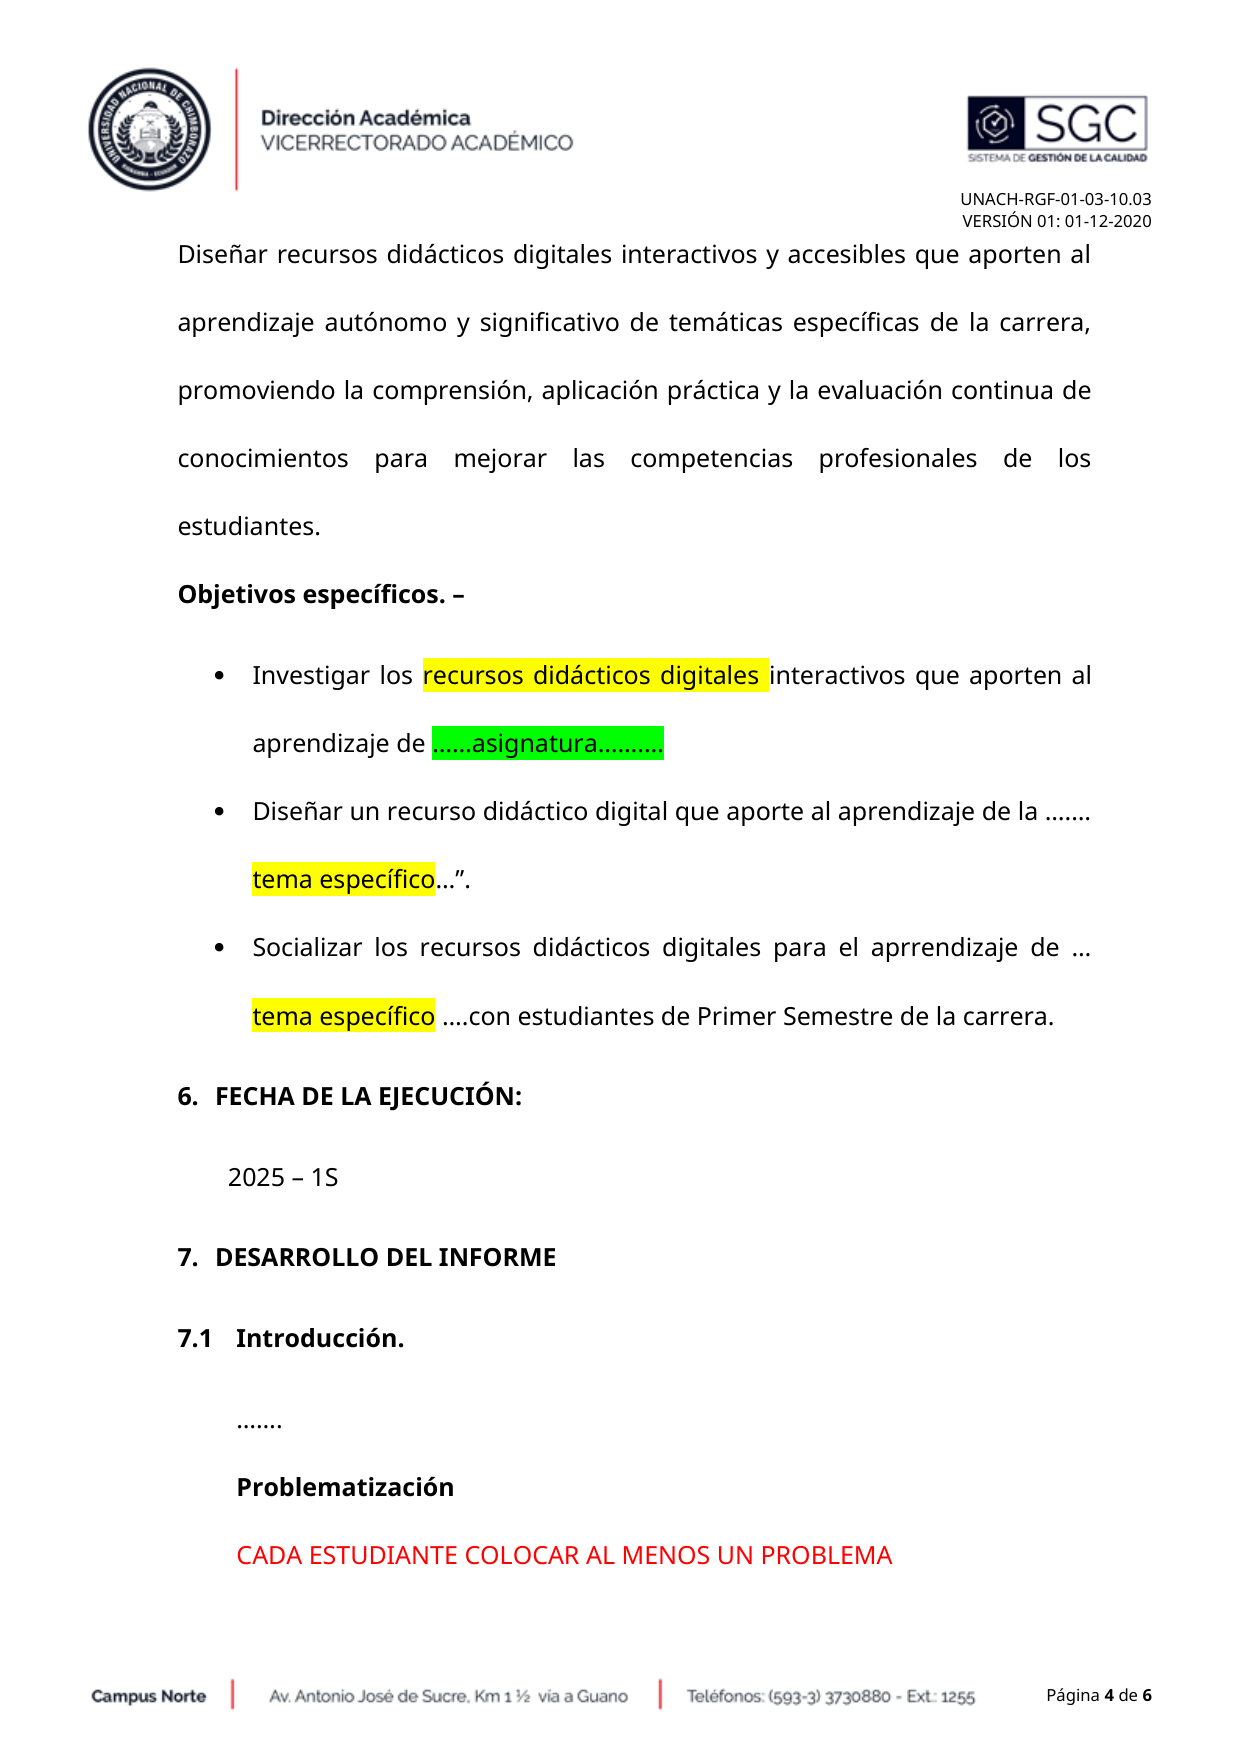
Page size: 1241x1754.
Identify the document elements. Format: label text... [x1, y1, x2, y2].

text Diseñar recursos didácticos digitales interactivos y accesibles que aporten al aprendizaje autónomo y significativo de temáticas específicas de la carrera, promoviendo la comprensión, aplicación práctica y la evaluación continua de conocimientos para mejorar las competencias profesionales de los estudiantes. [177, 236, 1092, 543]
subtitle Introducción. [177, 1321, 1092, 1355]
text Problematización [177, 1469, 1092, 1503]
text Objetivos específicos. – [177, 577, 1092, 611]
list Investigar los recursos didácticos digitales interactivos que aporten al aprendizaje de ……asignatura…….… [215, 657, 1092, 760]
list Socializar los recursos didácticos digitales para el aprrendizaje de … tema específico ….con estudiantes de Primer Semestre de la carrera. [215, 930, 1092, 1032]
text ……. [177, 1401, 1092, 1435]
picture [0, 1, 1237, 1751]
text CADA ESTUDIANTE COLOCAR AL MENOS UN PROBLEMA [177, 1537, 1092, 1572]
list Diseñar un recurso didáctico digital que aporte al aprendizaje de la ….…tema específico…”. [215, 794, 1092, 896]
subtitle Desarrollo del Informe [177, 1240, 1092, 1274]
text 2025 – 1S [215, 1159, 1092, 1193]
subtitle Fecha de la ejecución: [177, 1079, 1092, 1113]
